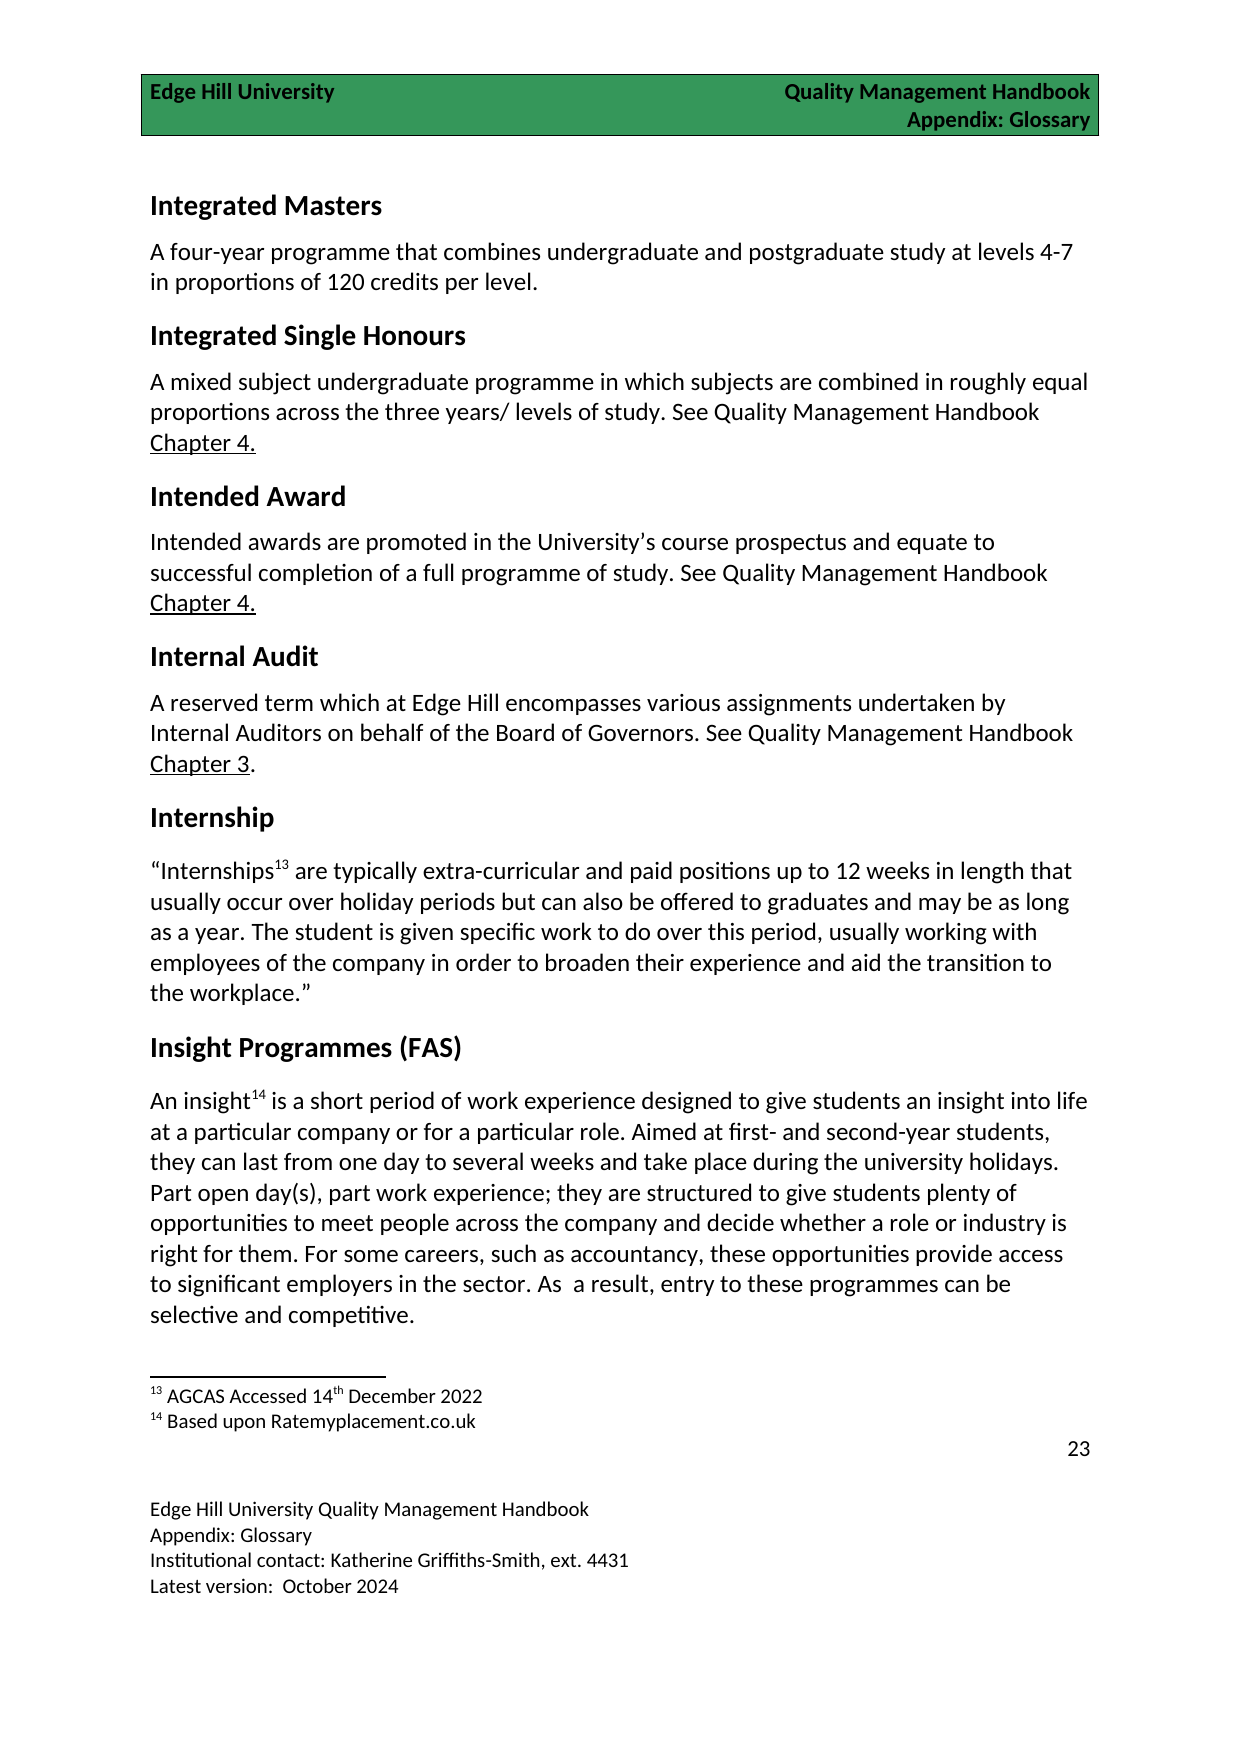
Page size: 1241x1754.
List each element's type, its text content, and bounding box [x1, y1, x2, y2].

text An insight is a short period of work experience designed to give students an insight into life at a particular company or for a particular role. Aimed at first- and second-year students, they can last from one day to several weeks and take place during the university holidays. Part open day(s), part work experience; they are structured to give students plenty of opportunities to meet people across the company and decide whether a role or industry is right for them. For some careers, such as accountancy, these opportunities provide access to significant employers in the sector. As a result, entry to these programmes can be selective and competitive. [150, 1085, 1090, 1329]
subtitle Intended Award [150, 478, 1090, 514]
text A four-year programme that combines undergraduate and postgraduate study at levels 4-7 in proportions of 120 credits per level. [150, 236, 1090, 297]
text Intended awards are promoted in the University’s course prospectus and equate to successful completion of a full programme of study. See Quality Management Handbook Chapter 4. [150, 526, 1090, 618]
text Insight Programmes (FAS) [150, 1029, 1090, 1064]
subtitle Integrated Masters [150, 187, 1090, 223]
text Internship [150, 799, 1090, 835]
subtitle Integrated Single Honours [150, 317, 1090, 353]
text “Internships are typically extra-curricular and paid positions up to 12 weeks in length that usually occur over holiday periods but can also be offered to graduates and may be as long as a year. The student is given specific work to do over this period, usually working with employees of the company in order to broaden their experience and aid the transition to the workplace.” [150, 856, 1090, 1008]
text A mixed subject undergraduate programme in which subjects are combined in roughly equal proportions across the three years/ levels of study. See Quality Management Handbook Chapter 4. [150, 366, 1090, 457]
subtitle Internal Audit [150, 638, 1090, 674]
text A reserved term which at Edge Hill encompasses various assignments undertaken by Internal Auditors on behalf of the Board of Governors. See Quality Management Handbook Chapter 3. [150, 687, 1090, 778]
